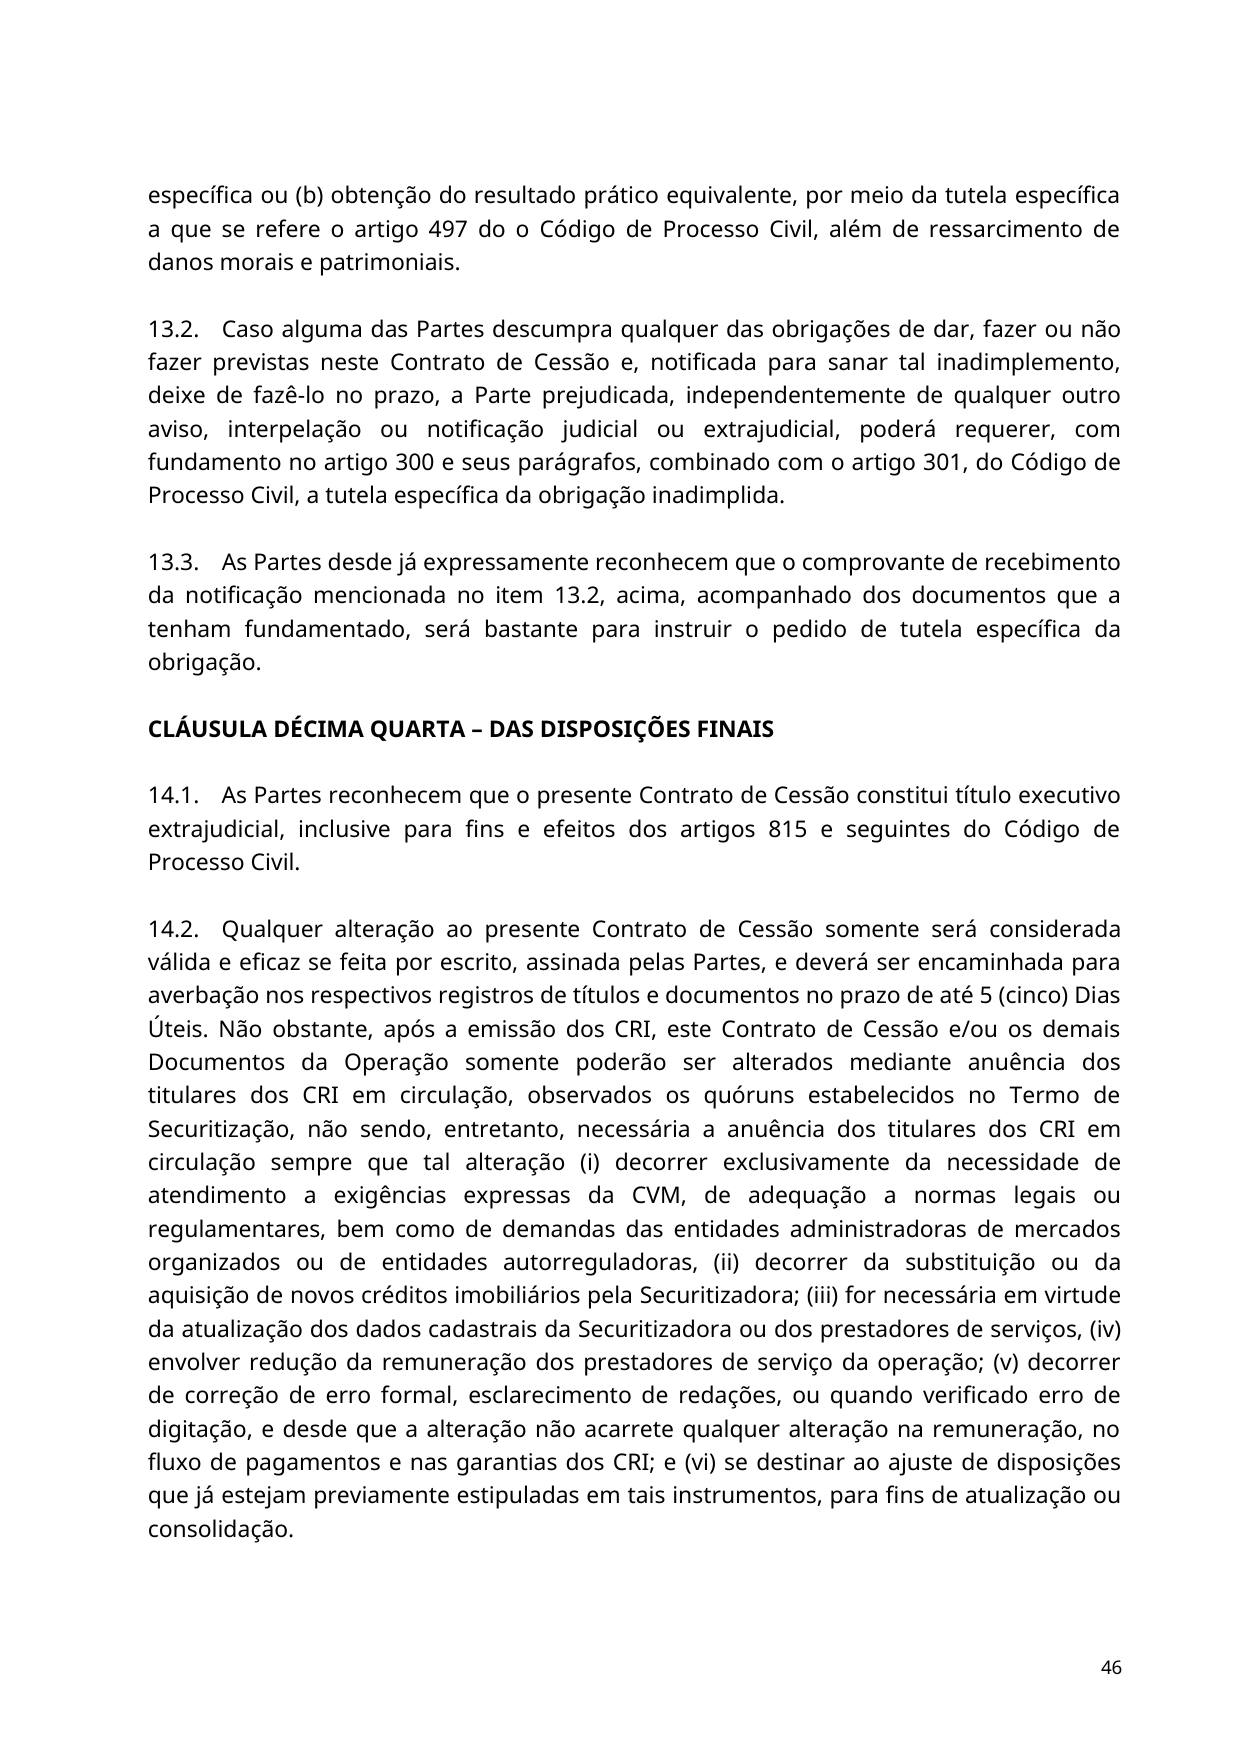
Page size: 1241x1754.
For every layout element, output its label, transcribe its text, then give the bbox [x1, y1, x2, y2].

list As Partes reconhecem que o presente Contrato de Cessão constitui título executivo extrajudicial, inclusive para fins e efeitos dos artigos 815 e seguintes do Código de Processo Civil. [148, 777, 1122, 877]
list Caso alguma das Partes descumpra qualquer das obrigações de dar, fazer ou não fazer previstas neste Contrato de Cessão e, notificada para sanar tal inadimplemento, deixe de fazê-lo no prazo, a Parte prejudicada, independentemente de qualquer outro aviso, interpelação ou notificação judicial ou extrajudicial, poderá requerer, com fundamento no artigo 300 e seus parágrafos, combinado com o artigo 301, do Código de Processo Civil, a tutela específica da obrigação inadimplida. [148, 311, 1122, 511]
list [148, 177, 1122, 277]
text CLÁUSULA DÉCIMA QUARTA – DAS DISPOSIÇÕES FINAIS [148, 711, 1122, 744]
list As Partes desde já expressamente reconhecem que o comprovante de recebimento da notificação mencionada no item 13.2, acima, acompanhado dos documentos que a tenham fundamentado, será bastante para instruir o pedido de tutela específica da obrigação. [148, 544, 1122, 677]
list Qualquer alteração ao presente Contrato de Cessão somente será considerada válida e eficaz se feita por escrito, assinada pelas Partes, e deverá ser encaminhada para averbação nos respectivos registros de títulos e documentos no prazo de até 5 (cinco) Dias Úteis. Não obstante, após a emissão dos CRI, este Contrato de Cessão e/ou os demais Documentos da Operação somente poderão ser alterados mediante anuência dos titulares dos CRI em circulação, observados os quóruns estabelecidos no Termo de Securitização, não sendo, entretanto, necessária a anuência dos titulares dos CRI em circulação sempre que tal alteração (i) decorrer exclusivamente da necessidade de atendimento a exigências expressas da CVM, de adequação a normas legais ou regulamentares, bem como de demandas das entidades administradoras de mercados organizados ou de entidades autorreguladoras, (ii) decorrer da substituição ou da aquisição de novos créditos imobiliários pela Securitizadora; (iii) for necessária em virtude da atualização dos dados cadastrais da Securitizadora ou dos prestadores de serviços, (iv) envolver redução da remuneração dos prestadores de serviço da operação; (v) decorrer de correção de erro formal, esclarecimento de redações, ou quando verificado erro de digitação, e desde que a alteração não acarrete qualquer alteração na remuneração, no fluxo de pagamentos e nas garantias dos CRI; e (vi) se destinar ao ajuste de disposições que já estejam previamente estipuladas em tais instrumentos, para fins de atualização ou consolidação. [148, 911, 1122, 1544]
